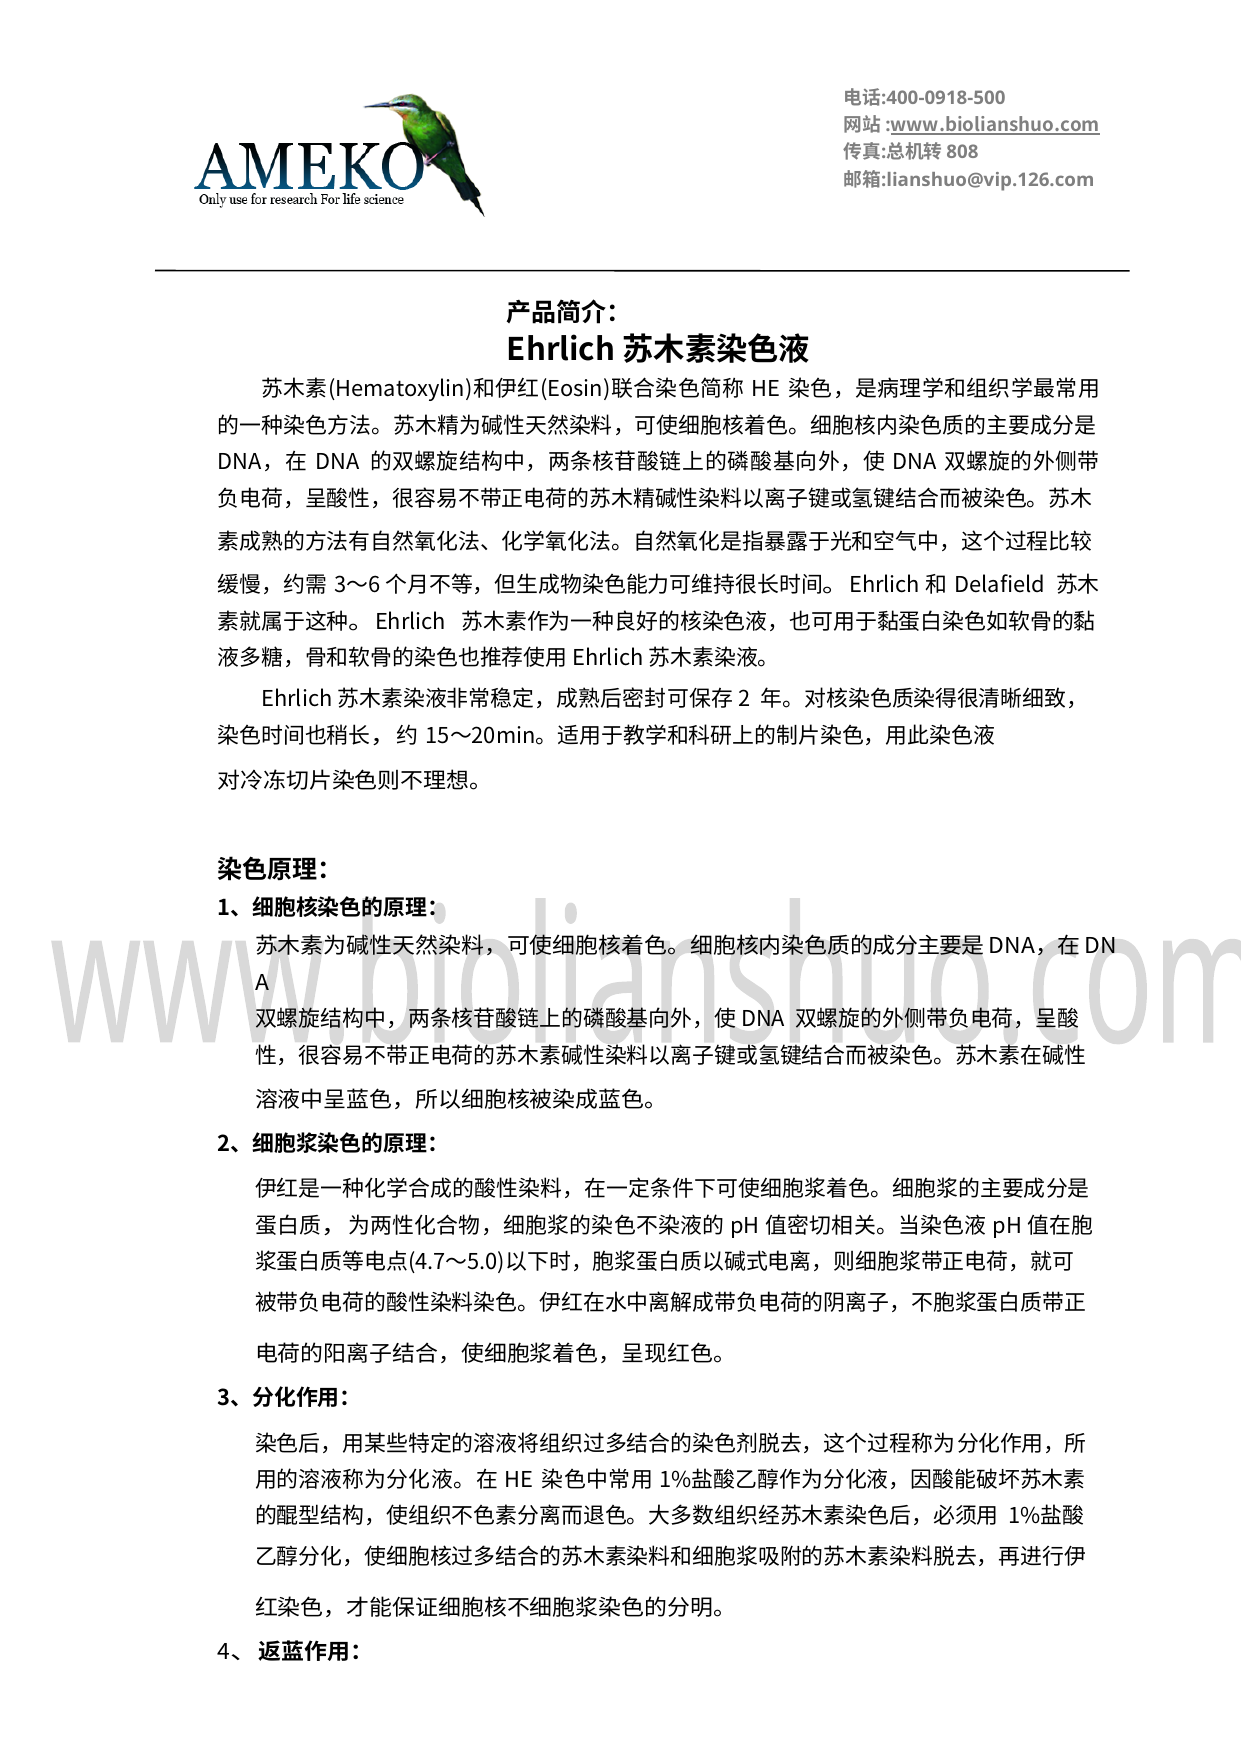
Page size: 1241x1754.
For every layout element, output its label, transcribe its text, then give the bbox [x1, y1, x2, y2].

text Ehrlich 苏木素染液非常稳定，成熟后密封可保存 2 年。对核染色质染得很清晰细致，染色时间也稍长，约 15～20min。适用于教学和科研上的制片染色，用此染色液 [217, 677, 1099, 750]
text 伊红是一种化学合成的酸性染料，在一定条件下可使细胞浆着色。细胞浆的主要成分是蛋白质，为两性化合物，细胞浆的染色不染液的 pH 值密切相关。当染色液 pH 值在胞浆蛋白质等电点(4.7～5.0)以下时，胞浆蛋白质以碱式电离，则细胞浆带正电荷，就可 [255, 1168, 1093, 1277]
subtitle 产品简介： [507, 293, 1130, 329]
subtitle 1、细胞核染色的原理： [217, 886, 1130, 923]
text 被带负电荷的酸性染料染色。伊红在水中离解成带负电荷的阴离子，不胞浆蛋白质带正 [255, 1281, 1130, 1318]
text 素成熟的方法有自然氧化法、化学氧化法。自然氧化是指暴露于光和空气中，这个过程比较 [217, 520, 1130, 556]
text 苏木素为碱性天然染料，可使细胞核着色。细胞核内染色质的成分主要是 DNA，在 DNA [255, 924, 1130, 997]
text 双螺旋结构中，两条核苷酸链上的磷酸基向外，使 DNA 双螺旋的外侧带负电荷，呈酸性，很容易不带正电荷的苏木素碱性染料以离子键或氢键结合而被染色。苏木素在碱性 [255, 997, 1090, 1070]
text 红染色，才能保证细胞核不细胞浆染色的分明。 [255, 1586, 1130, 1622]
text 溶液中呈蓝色，所以细胞核被染成蓝色。 [255, 1078, 1130, 1114]
text 缓慢，约需 3～6 个月不等，但生成物染色能力可维持很长时间。Ehrlich 和 Delafield 苏木素就属于这种。Ehrlich 苏木素作为一种良好的核染色液，也可用于黏蛋白染色如软骨的黏液多糖，骨和软骨的染色也推荐使用 Ehrlich 苏木素染液。 [217, 563, 1101, 673]
text Ehrlich 苏木素染色液 [507, 331, 1130, 367]
subtitle 2、细胞浆染色的原理： [217, 1122, 1130, 1159]
subtitle 3、分化作用： [217, 1376, 1130, 1413]
text 对冷冻切片染色则不理想。 [217, 759, 1130, 796]
subtitle 染色原理： [217, 849, 1130, 886]
text 染色后，用某些特定的溶液将组织过多结合的染色剂脱去，这个过程称为分化作用，所 用的溶液称为分化液。在 HE 染色中常用 1%盐酸乙醇作为分化液，因酸能破坏苏木素的醌型结构，使组织不色素分离而退色。大多数组织经苏木素染色后，必须用 1%盐酸 [255, 1422, 1087, 1531]
text 电荷的阳离子结合，使细胞浆着色，呈现红色。 [255, 1332, 1130, 1368]
picture [175, 77, 522, 217]
text 4、返蓝作用： [217, 1630, 1130, 1667]
text 苏木素(Hematoxylin)和伊红(Eosin)联合染色简称 HE 染色，是病理学和组织学最常用的一种染色方法。苏木精为碱性天然染料，可使细胞核着色。细胞核内染色质的主要成分是DNA，在 DNA 的双螺旋结构中，两条核苷酸链上的磷酸基向外，使 DNA 双螺旋的外侧带负电荷，呈酸性，很容易不带正电荷的苏木精碱性染料以离子键或氢键结合而被染色。苏木 [217, 367, 1100, 513]
text 乙醇分化，使细胞核过多结合的苏木素染料和细胞浆吸附的苏木素染料脱去，再进行伊 [255, 1535, 1130, 1572]
